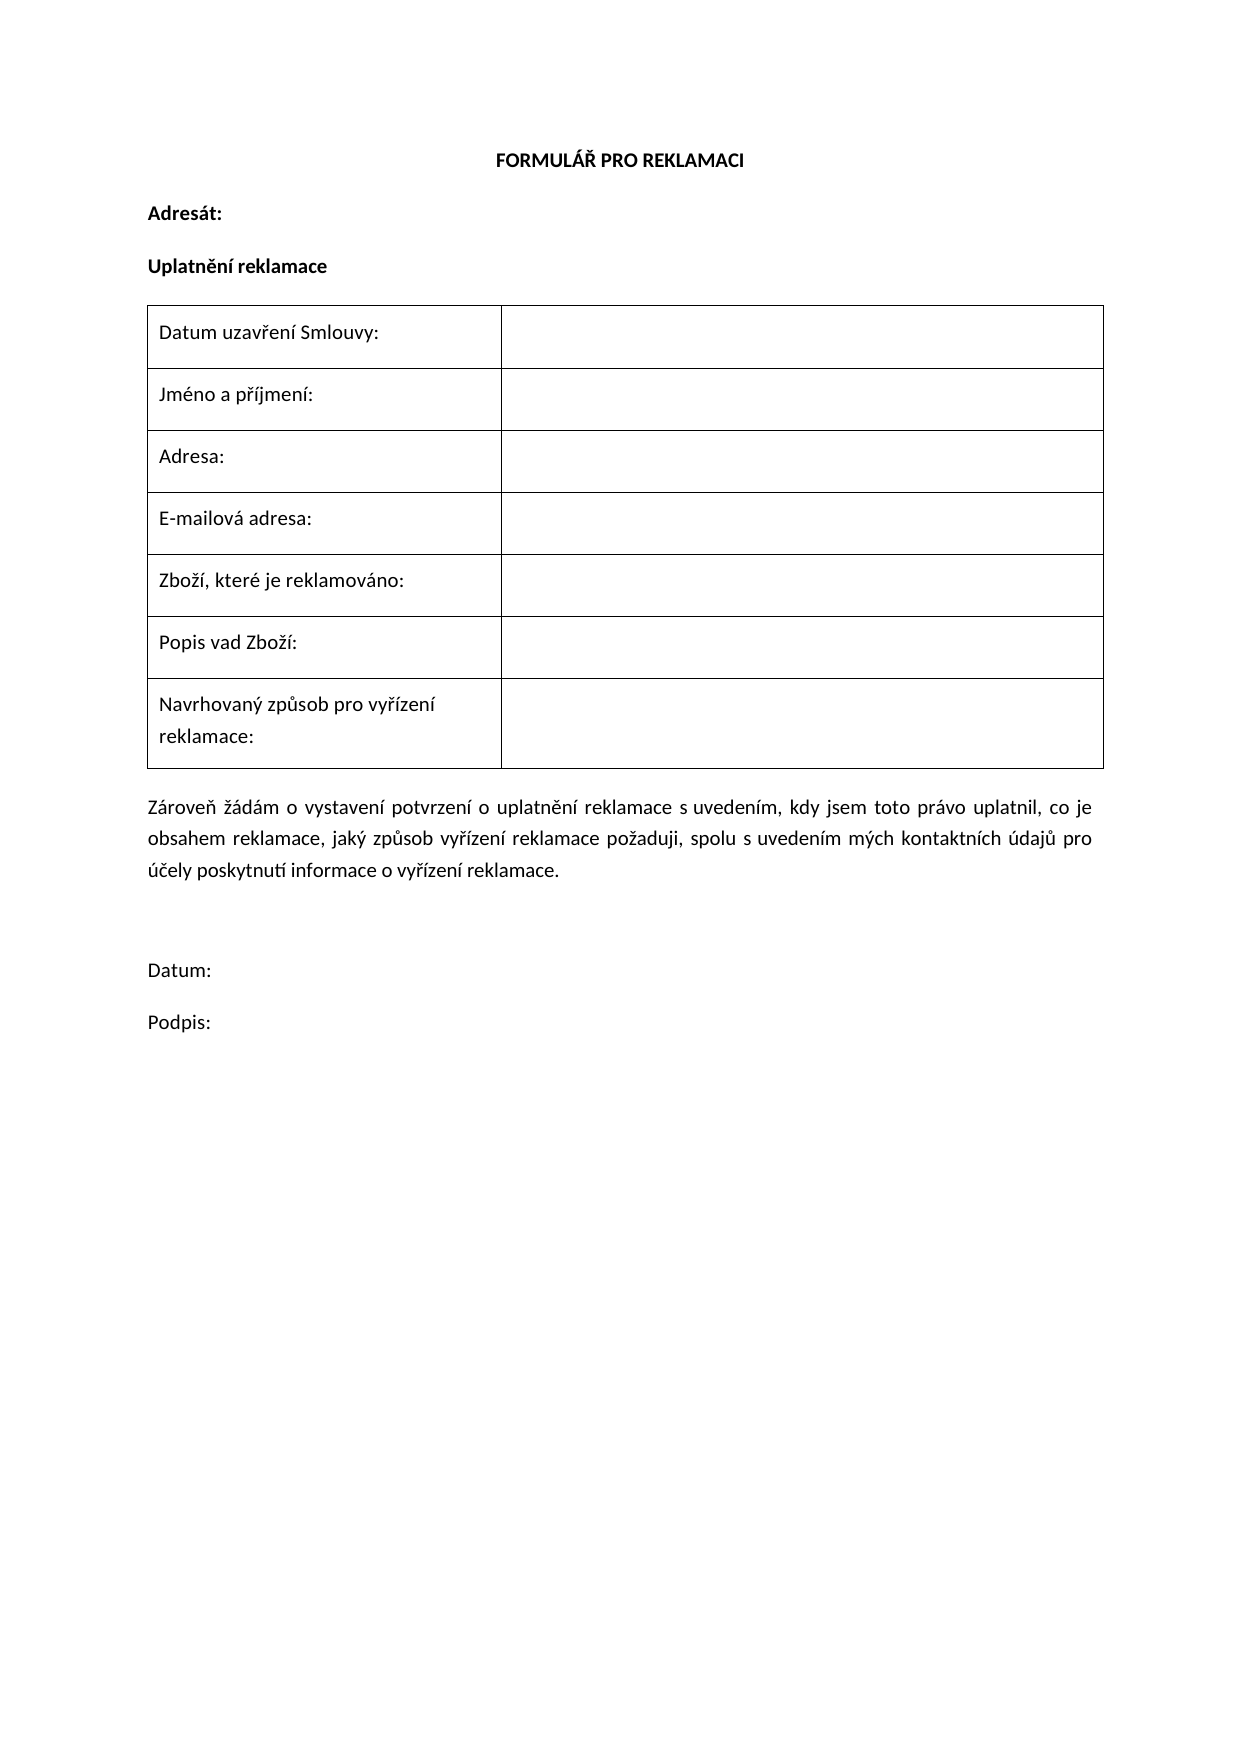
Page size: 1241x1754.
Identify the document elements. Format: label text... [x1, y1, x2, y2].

table_cell Navrhovaný způsob pro vyřízení reklamace: [148, 679, 501, 768]
table_cell Jméno a příjmení: [148, 369, 501, 429]
table_cell Zboží, které je reklamováno: [148, 555, 501, 616]
table_cell E-mailová adresa: [148, 493, 501, 554]
text Podpis: [148, 1009, 1093, 1035]
text Zároveň žádám o vystavení potvrzení o uplatnění reklamace s uvedením, kdy jsem toto právo uplatnil, co je obsahem reklamace, jaký způsob vyřízení reklamace požaduji, spolu s uvedením mých kontaktních údajů pro účely poskytnutí informace o vyřízení reklamace. [148, 789, 1093, 883]
table_cell [502, 617, 1103, 678]
text Datum: [148, 957, 1093, 982]
table_cell Adresa: [148, 431, 501, 492]
table_cell [502, 555, 1103, 616]
table_cell [502, 679, 1103, 768]
table_header [502, 306, 1103, 367]
text Adresát: [148, 200, 1093, 226]
table_cell [502, 369, 1103, 429]
table_header Datum uzavření Smlouvy: [148, 306, 501, 367]
table_cell [502, 493, 1103, 554]
text Uplatnění reklamace [148, 253, 1093, 278]
table_cell [502, 431, 1103, 492]
text Formulář pro reklamaci [148, 148, 1093, 173]
table_cell Popis vad Zboží: [148, 617, 501, 678]
